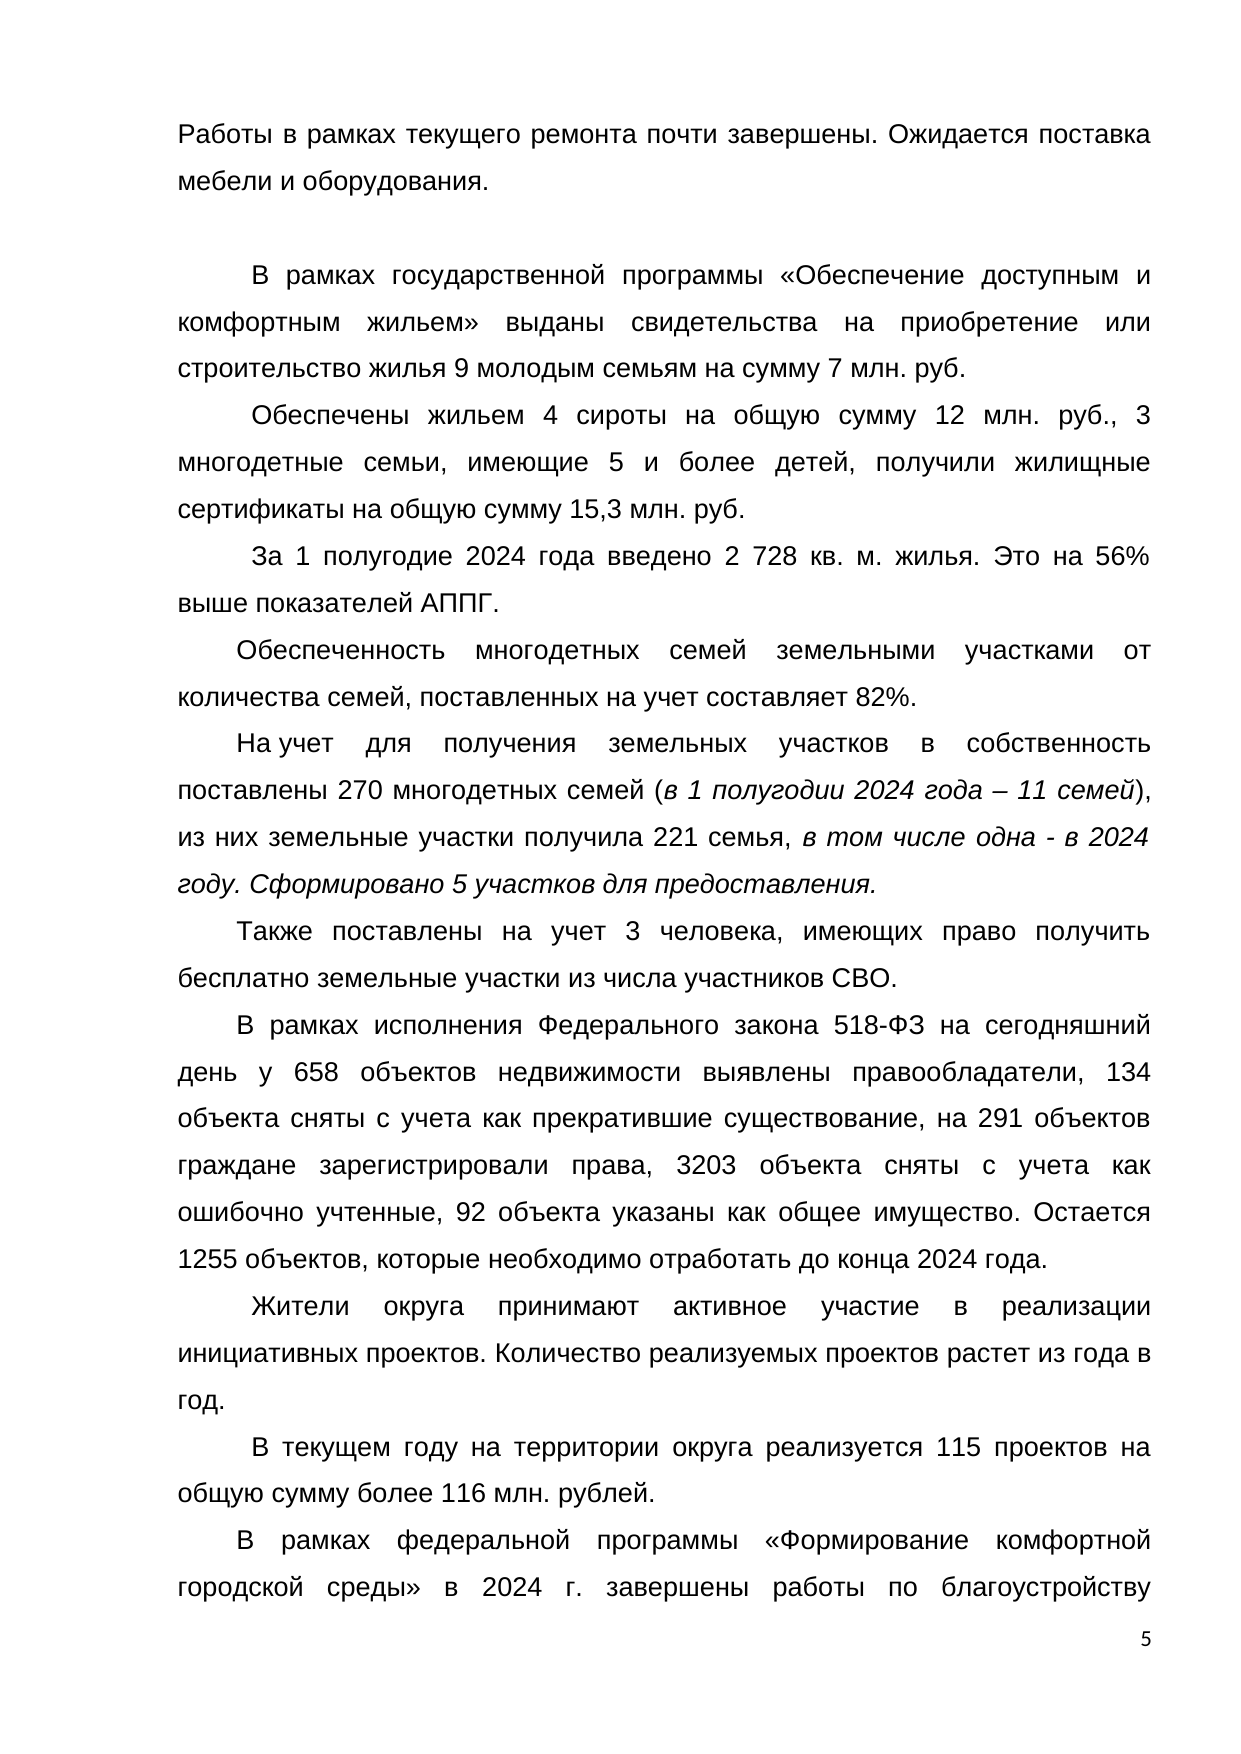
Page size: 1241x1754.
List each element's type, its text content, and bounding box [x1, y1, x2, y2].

text В текущем году на территории округа реализуется 115 проектов на общую сумму более 116 млн. рублей. [177, 1431, 1152, 1509]
text Обеспеченность многодетных семей земельными участками от количества семей, поставленных на учет составляет 82%. [177, 634, 1152, 712]
text Обеспечены жильем 4 сироты на общую сумму 12 млн. руб., 3 многодетные семьи, имеющие 5 и более детей, получили жилищные сертификаты на общую сумму 15,3 млн. руб. [177, 399, 1152, 524]
text В рамках исполнения Федерального закона 518-ФЗ на сегодняшний день у 658 объектов недвижимости выявлены правообладатели, 134 объекта сняты с учета как прекратившие существование, на 291 объектов граждане зарегистрировали права, 3203 объекта сняты с учета как ошибочно учтенные, 92 объекта указаны как общее имущество. Остается 1255 объектов, которые необходимо отработать до конца 2024 года. [177, 1009, 1152, 1274]
text За 1 полугодие 2024 года введено 2 728 кв. м. жилья. Это на 56% выше показателей АППГ. [177, 540, 1152, 618]
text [177, 118, 1152, 196]
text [177, 1524, 1152, 1602]
text В рамках государственной программы «Обеспечение доступным и комфортным жильем» выданы свидетельства на приобретение или строительство жилья 9 молодым семьям на сумму 7 млн. руб. [177, 259, 1152, 384]
text Также поставлены на учет 3 человека, имеющих право получить бесплатно земельные участки из числа участников СВО. [177, 915, 1152, 993]
text Жители округа принимают активное участие в реализации инициативных проектов. Количество реализуемых проектов растет из года в год. [177, 1290, 1152, 1415]
text На учет для получения земельных участков в собственность поставлены 270 многодетных семей (в 1 полугодии 2024 года – 11 семей), из них земельные участки получила 221 семья, в том числе одна - в 2024 году. Сформировано 5 участков для предоставления. [177, 727, 1152, 899]
